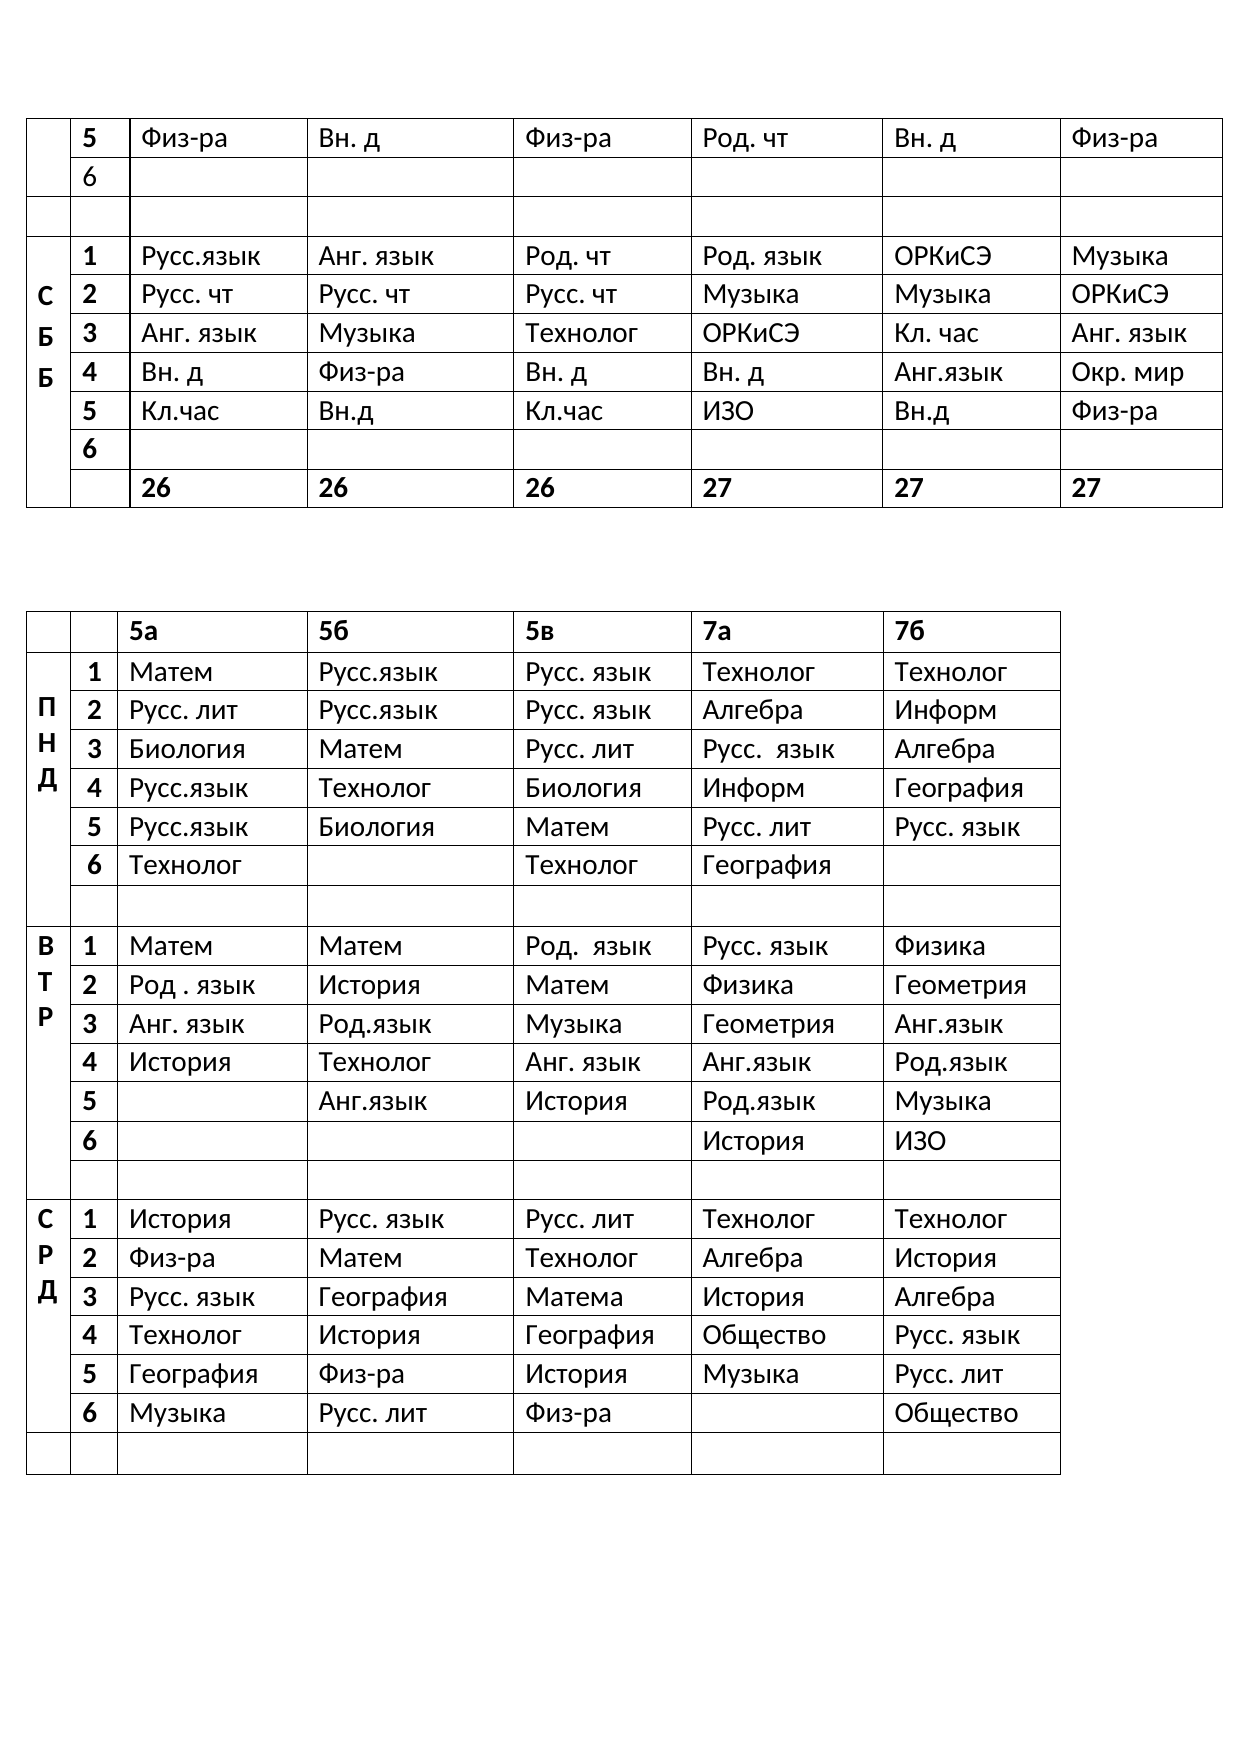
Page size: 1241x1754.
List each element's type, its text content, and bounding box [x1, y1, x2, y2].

table_cell [308, 1122, 513, 1160]
table_cell Окр. мир [1061, 353, 1222, 391]
table_cell Геометрия [692, 1005, 883, 1042]
table_cell Род.язык [308, 1005, 513, 1042]
table_cell Алгебра [884, 730, 1060, 768]
table_cell Алгебра [884, 1278, 1060, 1315]
table_cell Анг.язык [883, 353, 1060, 391]
table_cell Технолог [118, 1316, 307, 1354]
table_cell Русс. язык [884, 808, 1060, 845]
table_cell Матем [308, 730, 513, 768]
table_cell [27, 1433, 70, 1474]
table_cell Технолог [884, 1200, 1060, 1238]
table_cell [27, 197, 70, 236]
table_cell Род. язык [514, 927, 691, 965]
table_cell Матем [308, 927, 513, 965]
table_cell Русс. лит [514, 730, 691, 768]
table_cell [308, 1433, 513, 1474]
table_cell ИЗО [692, 392, 882, 429]
table_cell Музыка [692, 1355, 883, 1393]
table_cell Русс. язык [118, 1278, 307, 1315]
table_cell 1 [71, 927, 117, 965]
table_cell Род.язык [692, 1082, 883, 1121]
table_cell История [514, 1355, 691, 1393]
table_cell Русс. язык [692, 730, 883, 768]
table_cell Физ-ра [308, 353, 513, 391]
table_header 5в [514, 612, 691, 652]
table_cell Вн. д [131, 353, 307, 391]
table_cell Кл.час [514, 392, 691, 429]
table_cell Физ-ра [1061, 119, 1222, 157]
table_cell 27 [883, 470, 1060, 507]
table_cell Анг. язык [514, 1044, 691, 1081]
table_cell Матема [514, 1278, 691, 1315]
table_cell 3 [71, 1005, 117, 1042]
table_cell [692, 158, 882, 196]
table_cell Русс. лит [118, 691, 307, 729]
table_cell История [118, 1200, 307, 1238]
table_cell Биология [514, 769, 691, 807]
table_cell История [308, 966, 513, 1004]
table_cell 3 [71, 314, 129, 352]
table_cell Анг. язык [1061, 314, 1222, 352]
table_cell Русс. язык [514, 653, 691, 690]
table_cell [692, 1161, 883, 1199]
table_cell [514, 430, 691, 468]
table_cell Матем [514, 966, 691, 1004]
table_cell [308, 886, 513, 926]
table_cell Физика [692, 966, 883, 1004]
table_cell [131, 158, 307, 196]
table_cell История [692, 1278, 883, 1315]
table_cell Физ-ра [131, 119, 307, 157]
table_cell [71, 197, 129, 236]
table_cell [308, 197, 513, 236]
table_cell 5 [71, 1082, 117, 1121]
table_cell 1 [71, 653, 117, 690]
table_cell [308, 1161, 513, 1199]
table_cell Вн. д [883, 119, 1060, 157]
table_cell [1061, 158, 1222, 196]
table_cell Русс. язык [514, 691, 691, 729]
table_cell В Т Р [27, 927, 70, 1199]
table_cell [71, 1161, 117, 1199]
table_cell ОРКиСЭ [883, 237, 1060, 274]
table_cell Технолог [514, 846, 691, 884]
table_cell [308, 430, 513, 468]
table_cell [884, 886, 1060, 926]
table_cell Технолог [692, 1200, 883, 1238]
table_cell [514, 197, 691, 236]
table_header 5б [308, 612, 513, 652]
table_cell [308, 158, 513, 196]
table_cell [884, 1161, 1060, 1199]
table_cell Музыка [514, 1005, 691, 1042]
table_cell [514, 886, 691, 926]
table_cell Русс. лит [884, 1355, 1060, 1393]
table_cell [308, 846, 513, 884]
table_cell Анг.язык [308, 1082, 513, 1121]
table_cell [71, 470, 129, 507]
table_cell Информ [692, 769, 883, 807]
table_cell География [118, 1355, 307, 1393]
table_cell География [308, 1278, 513, 1315]
table_cell Русс. язык [308, 1200, 513, 1238]
table_cell 5 [71, 808, 117, 845]
table_cell 27 [1061, 470, 1222, 507]
table_cell [514, 1433, 691, 1474]
table_cell Музыка [308, 314, 513, 352]
table_cell Анг.язык [692, 1044, 883, 1081]
table_cell География [692, 846, 883, 884]
table_cell Русс.язык [118, 769, 307, 807]
table_cell История [692, 1122, 883, 1160]
table_cell 1 [71, 1200, 117, 1238]
table_cell 2 [71, 275, 129, 313]
table_cell [884, 1433, 1060, 1474]
table_cell Русс. лит [514, 1200, 691, 1238]
table_cell Физика [884, 927, 1060, 965]
table_cell Физ-ра [514, 1394, 691, 1432]
table_cell [692, 1394, 883, 1432]
table_cell Общество [884, 1394, 1060, 1432]
table_cell [883, 158, 1060, 196]
table_cell 5 [71, 119, 129, 157]
table_cell СББ [27, 237, 70, 507]
table_cell Музыка [883, 275, 1060, 313]
table_cell 4 [71, 769, 117, 807]
table_cell [883, 197, 1060, 236]
table_cell Вн.д [308, 392, 513, 429]
table_cell Анг. язык [118, 1005, 307, 1042]
table_cell [131, 197, 307, 236]
table_cell Матем [308, 1239, 513, 1277]
table_cell Русс. чт [514, 275, 691, 313]
table_cell История [308, 1316, 513, 1354]
table_cell 2 [71, 1239, 117, 1277]
table_cell Музыка [118, 1394, 307, 1432]
table_cell 2 [71, 691, 117, 729]
table_cell География [884, 769, 1060, 807]
table_cell [118, 1082, 307, 1121]
table_cell Род.язык [884, 1044, 1060, 1081]
table_cell [514, 1161, 691, 1199]
table_cell Кл.час [131, 392, 307, 429]
table_cell [884, 846, 1060, 884]
table_header 7б [884, 612, 1060, 652]
table_cell [692, 197, 882, 236]
table_cell Русс. чт [131, 275, 307, 313]
table_cell [1061, 430, 1222, 468]
table_cell С Р Д [27, 1200, 70, 1432]
table_cell Вн. д [308, 119, 513, 157]
table_cell Матем [118, 653, 307, 690]
table_cell Русс. чт [308, 275, 513, 313]
table_cell ОРКиСЭ [692, 314, 882, 352]
table_cell 27 [692, 470, 882, 507]
table_cell Физ-ра [514, 119, 691, 157]
table_cell П Н Д [27, 653, 70, 926]
table_cell Технолог [884, 653, 1060, 690]
table_cell Технолог [514, 1239, 691, 1277]
table_cell Технолог [308, 1044, 513, 1081]
table_cell Общество [692, 1316, 883, 1354]
table_cell Русс. лит [692, 808, 883, 845]
table_cell [514, 1122, 691, 1160]
table_cell 6 [71, 846, 117, 884]
table_cell Музыка [1061, 237, 1222, 274]
table_cell Технолог [308, 769, 513, 807]
table_cell Русс. язык [692, 927, 883, 965]
table_cell 4 [71, 1044, 117, 1081]
table_cell Русс.язык [131, 237, 307, 274]
table_cell Геометрия [884, 966, 1060, 1004]
table_cell 3 [71, 1278, 117, 1315]
table_cell 2 [71, 966, 117, 1004]
table_cell Алгебра [692, 1239, 883, 1277]
table_cell Музыка [692, 275, 882, 313]
table_cell [71, 886, 117, 926]
table_cell Матем [118, 927, 307, 965]
table_cell Русс. лит [308, 1394, 513, 1432]
table_header [71, 612, 117, 652]
table_cell [118, 1433, 307, 1474]
table_cell Русс.язык [308, 653, 513, 690]
table_cell Русс.язык [308, 691, 513, 729]
table_cell Физ-ра [1061, 392, 1222, 429]
table_header [27, 612, 70, 652]
table_header 5а [118, 612, 307, 652]
table_cell Русс.язык [118, 808, 307, 845]
table_cell Род . язык [118, 966, 307, 1004]
table_cell Род. чт [514, 237, 691, 274]
table_cell География [514, 1316, 691, 1354]
table_cell Матем [514, 808, 691, 845]
table_cell [118, 1161, 307, 1199]
table_header 7а [692, 612, 883, 652]
table_cell Технолог [692, 653, 883, 690]
table_cell [1061, 197, 1222, 236]
table_cell Физ-ра [308, 1355, 513, 1393]
table_cell [692, 886, 883, 926]
table_cell Анг. язык [131, 314, 307, 352]
table_cell ОРКиСЭ [1061, 275, 1222, 313]
table_cell 4 [71, 1316, 117, 1354]
table_cell Информ [884, 691, 1060, 729]
table_cell [692, 430, 882, 468]
table_cell Технолог [514, 314, 691, 352]
table_cell [131, 430, 307, 468]
table_cell 5 [71, 392, 129, 429]
table_cell Вн.д [883, 392, 1060, 429]
table_cell Биология [118, 730, 307, 768]
table_cell История [884, 1239, 1060, 1277]
table_cell Род. язык [692, 237, 882, 274]
table_cell 3 [71, 730, 117, 768]
table_cell 26 [131, 470, 307, 507]
table_cell [883, 430, 1060, 468]
table_cell [692, 1433, 883, 1474]
table_cell История [514, 1082, 691, 1121]
table_cell Род. чт [692, 119, 882, 157]
table_cell 1 [71, 237, 129, 274]
table_cell 26 [514, 470, 691, 507]
table_cell 6 [71, 158, 129, 196]
table_cell Кл. час [883, 314, 1060, 352]
table_cell [118, 1122, 307, 1160]
table_cell Физ-ра [118, 1239, 307, 1277]
table_cell 4 [71, 353, 129, 391]
table_cell [514, 158, 691, 196]
table_cell [118, 886, 307, 926]
table_cell История [118, 1044, 307, 1081]
table_cell Анг.язык [884, 1005, 1060, 1042]
table_cell 6 [71, 1394, 117, 1432]
table_cell [71, 1433, 117, 1474]
table_cell 5 [71, 1355, 117, 1393]
table_cell 6 [71, 430, 129, 468]
table_cell Вн. д [692, 353, 882, 391]
table_cell Анг. язык [308, 237, 513, 274]
table_cell 6 [71, 1122, 117, 1160]
table_cell ИЗО [884, 1122, 1060, 1160]
table_cell Алгебра [692, 691, 883, 729]
table_cell Музыка [884, 1082, 1060, 1121]
table_cell Русс. язык [884, 1316, 1060, 1354]
table_cell Технолог [118, 846, 307, 884]
table_cell Биология [308, 808, 513, 845]
table_cell 26 [308, 470, 513, 507]
table_cell Вн. д [514, 353, 691, 391]
